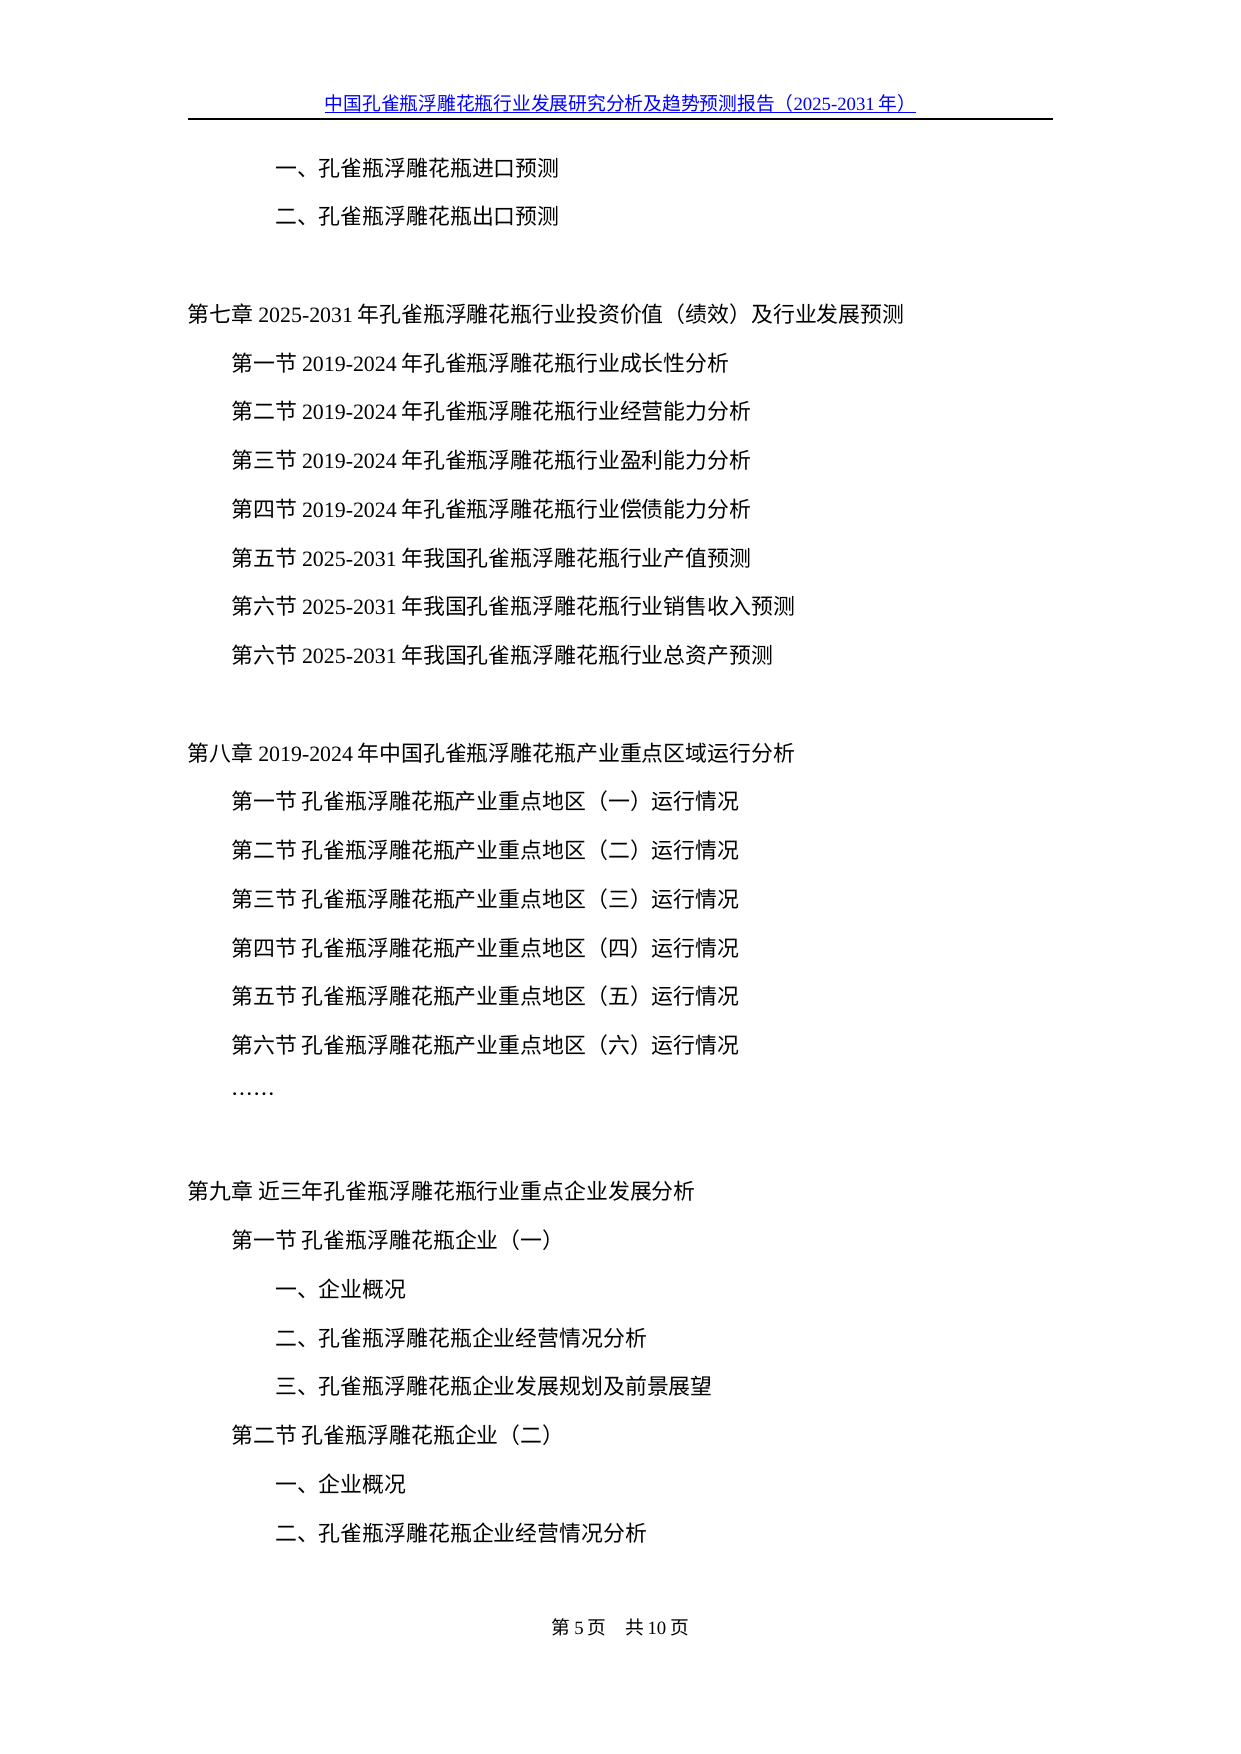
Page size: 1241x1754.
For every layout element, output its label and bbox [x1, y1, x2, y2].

text [187, 150, 1053, 1548]
